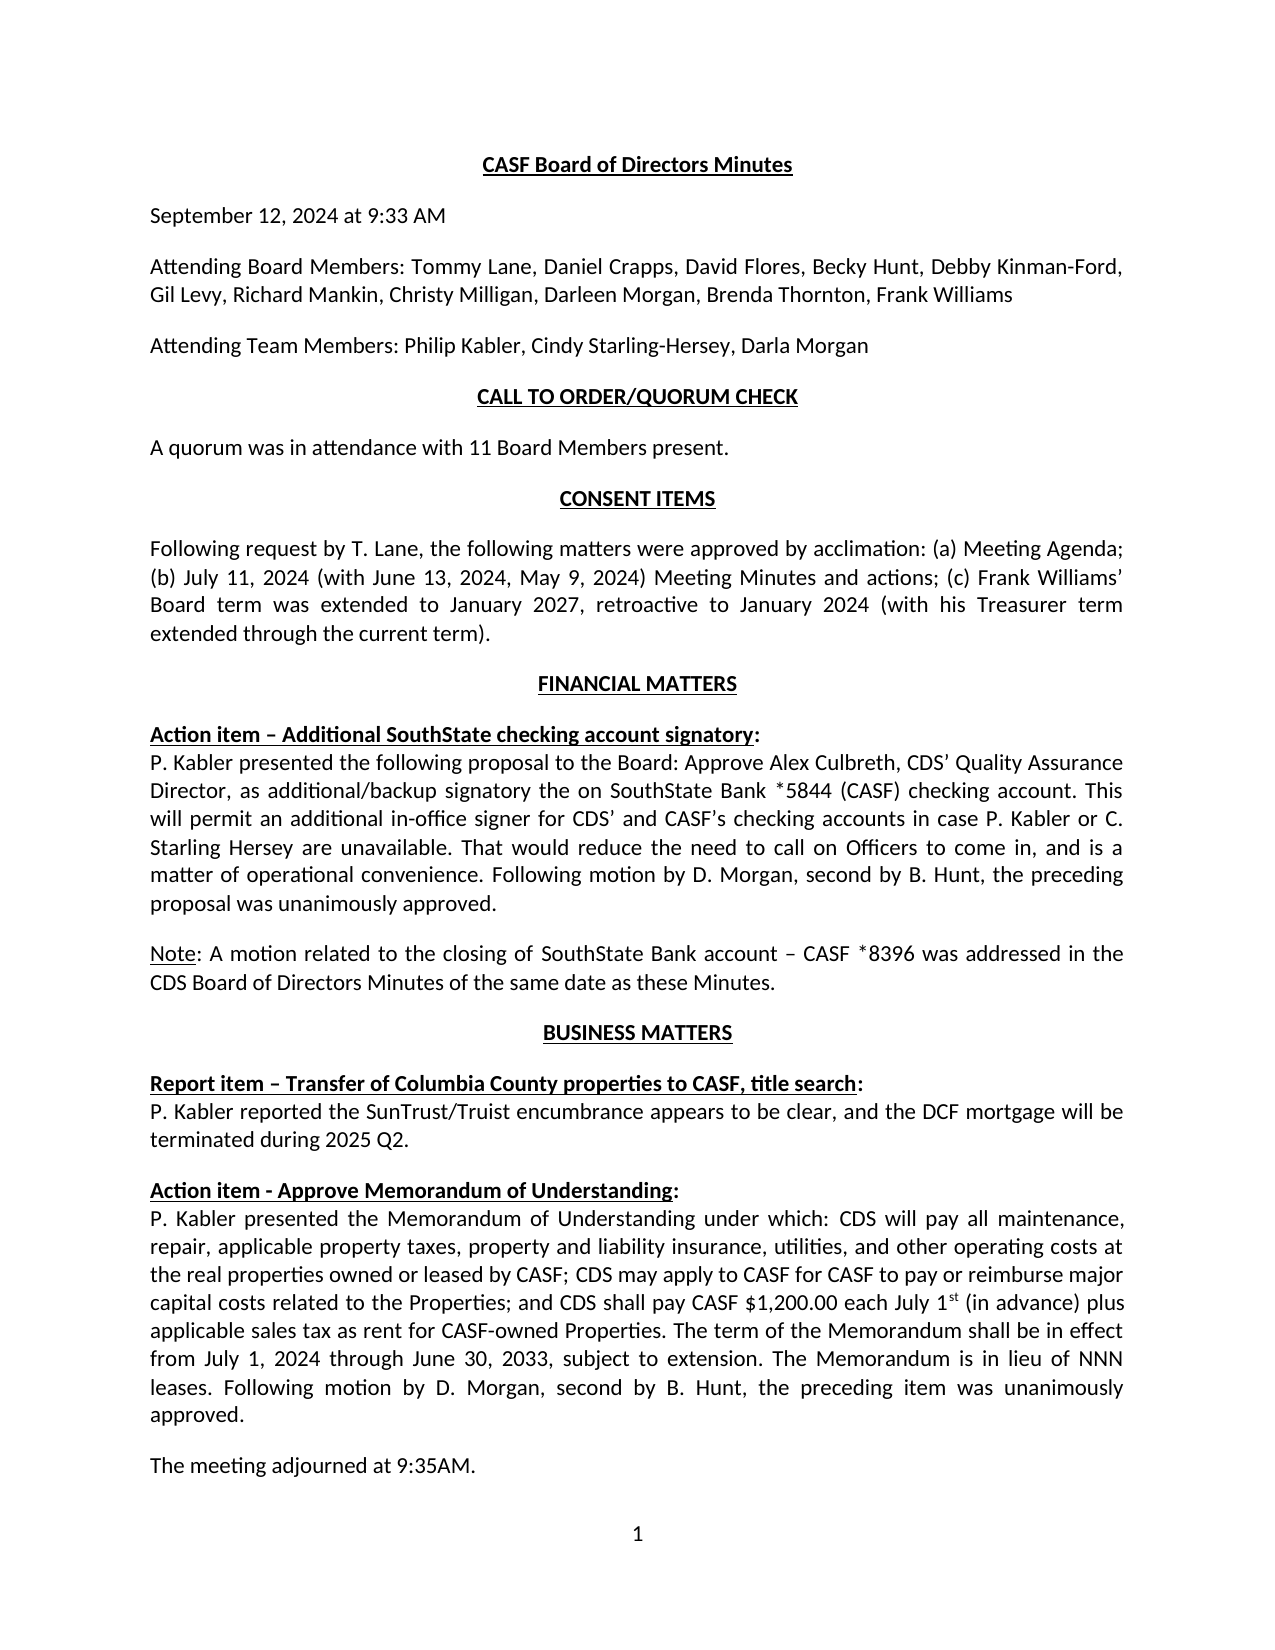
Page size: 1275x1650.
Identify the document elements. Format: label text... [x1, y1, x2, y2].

text Action item - Approve Memorandum of Understanding: [150, 1176, 1125, 1204]
text Note: A motion related to the closing of SouthState Bank account – CASF *8396 was addressed in the CDS Board of Directors Minutes of the same date as these Minutes. [150, 939, 1125, 996]
text P. Kabler presented the following proposal to the Board: Approve Alex Culbreth, CDS’ Quality Assurance Director, as additional/backup signatory the on SouthState Bank *5844 (CASF) checking account. This will permit an additional in-office signer for CDS’ and CASF’s checking accounts in case P. Kabler or C. Starling Hersey are unavailable. That would reduce the need to call on Officers to come in, and is a matter of operational convenience. Following motion by D. Morgan, second by B. Hunt, the preceding proposal was unanimously approved. [150, 748, 1125, 917]
text P. Kabler presented the Memorandum of Understanding under which: CDS will pay all maintenance, repair, applicable property taxes, property and liability insurance, utilities, and other operating costs at the real properties owned or leased by CASF; CDS may apply to CASF for CASF to pay or reimburse major capital costs related to the Properties; and CDS shall pay CASF $1,200.00 each July 1st (in advance) plus applicable sales tax as rent for CASF-owned Properties. The term of the Memorandum shall be in effect from July 1, 2024 through June 30, 2033, subject to extension. The Memorandum is in lieu of NNN leases. Following motion by D. Morgan, second by B. Hunt, the preceding item was unanimously approved. [150, 1204, 1125, 1429]
text CONSENT ITEMS [150, 484, 1125, 512]
text P. Kabler reported the SunTrust/Truist encumbrance appears to be clear, and the DCF mortgage will be terminated during 2025 Q2. [150, 1097, 1125, 1153]
text A quorum was in attendance with 11 Board Members present. [150, 433, 1125, 461]
text CASF Board of Directors Minutes [150, 150, 1125, 178]
text CALL TO ORDER/QUORUM CHECK [150, 382, 1125, 410]
text Attending Board Members: Tommy Lane, Daniel Crapps, David Flores, Becky Hunt, Debby Kinman-Ford, Gil Levy, Richard Mankin, Christy Milligan, Darleen Morgan, Brenda Thornton, Frank Williams [150, 252, 1125, 308]
text BUSINESS MATTERS [150, 1018, 1125, 1047]
text The meeting adjourned at 9:35AM. [150, 1452, 1125, 1479]
text September 12, 2024 at 9:33 AM [150, 201, 1125, 229]
text FINANCIAL MATTERS [150, 669, 1125, 698]
text Report item – Transfer of Columbia County properties to CASF, title search: [150, 1069, 1125, 1097]
text Following request by T. Lane, the following matters were approved by acclimation: (a) Meeting Agenda; (b) July 11, 2024 (with June 13, 2024, May 9, 2024) Meeting Minutes and actions; (c) Frank Williams’ Board term was extended to January 2027, retroactive to January 2024 (with his Treasurer term extended through the current term). [150, 534, 1125, 647]
text Action item – Additional SouthState checking account signatory: [150, 721, 1125, 748]
text Attending Team Members: Philip Kabler, Cindy Starling-Hersey, Darla Morgan [150, 331, 1125, 359]
